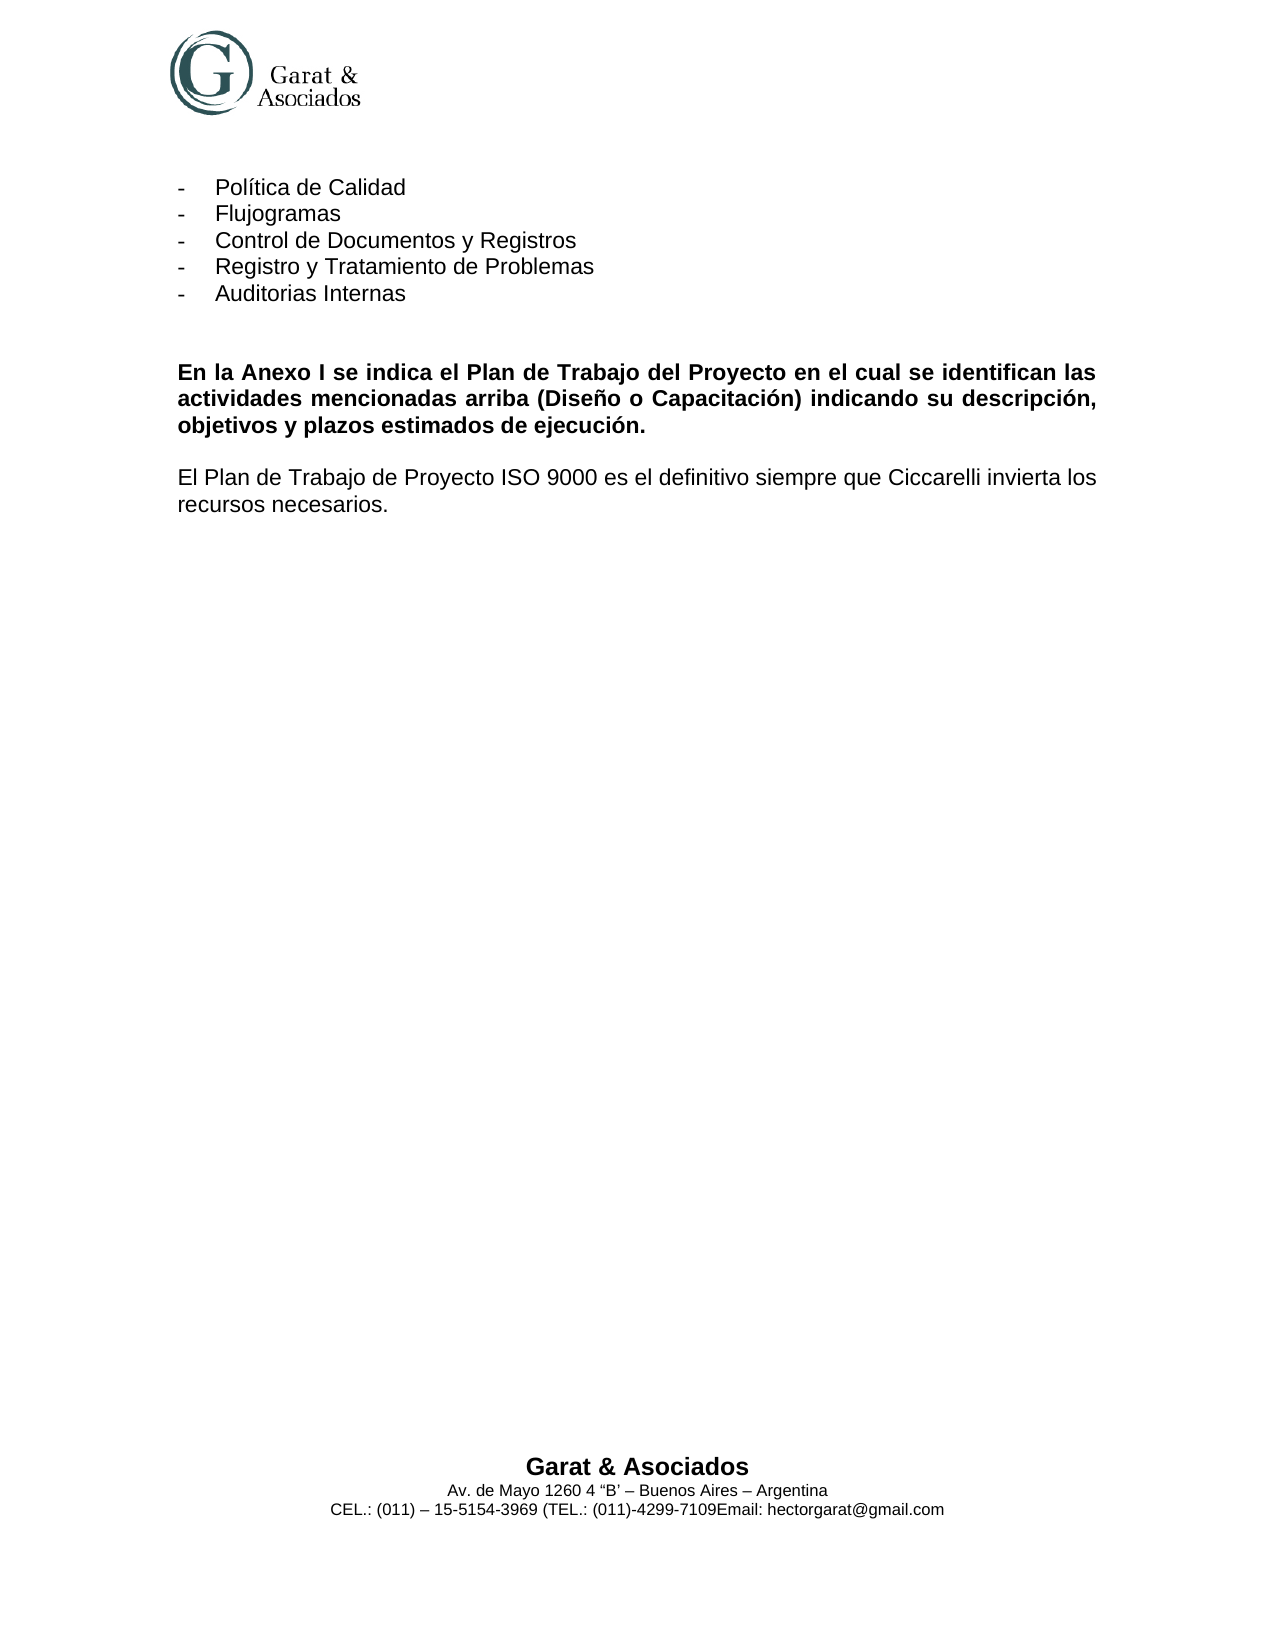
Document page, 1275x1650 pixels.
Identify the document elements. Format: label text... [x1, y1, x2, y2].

text El Plan de Trabajo de Proyecto ISO 9000 es el definitivo siempre que Ciccarelli invierta los recursos necesarios. [177, 464, 1098, 517]
text En la Anexo I se indica el Plan de Trabajo del Proyecto en el cual se identifican las actividades mencionadas arriba (Diseño o Capacitación) indicando su descripción, objetivos y plazos estimados de ejecución. [177, 359, 1098, 438]
list Flujogramas [177, 200, 1098, 227]
list Política de Calidad [177, 174, 1098, 200]
picture [167, 15, 396, 129]
list Auditorias Internas [177, 280, 1098, 306]
list Registro y Tratamiento de Problemas [177, 253, 1098, 280]
list Control de Documentos y Registros [177, 227, 1098, 253]
